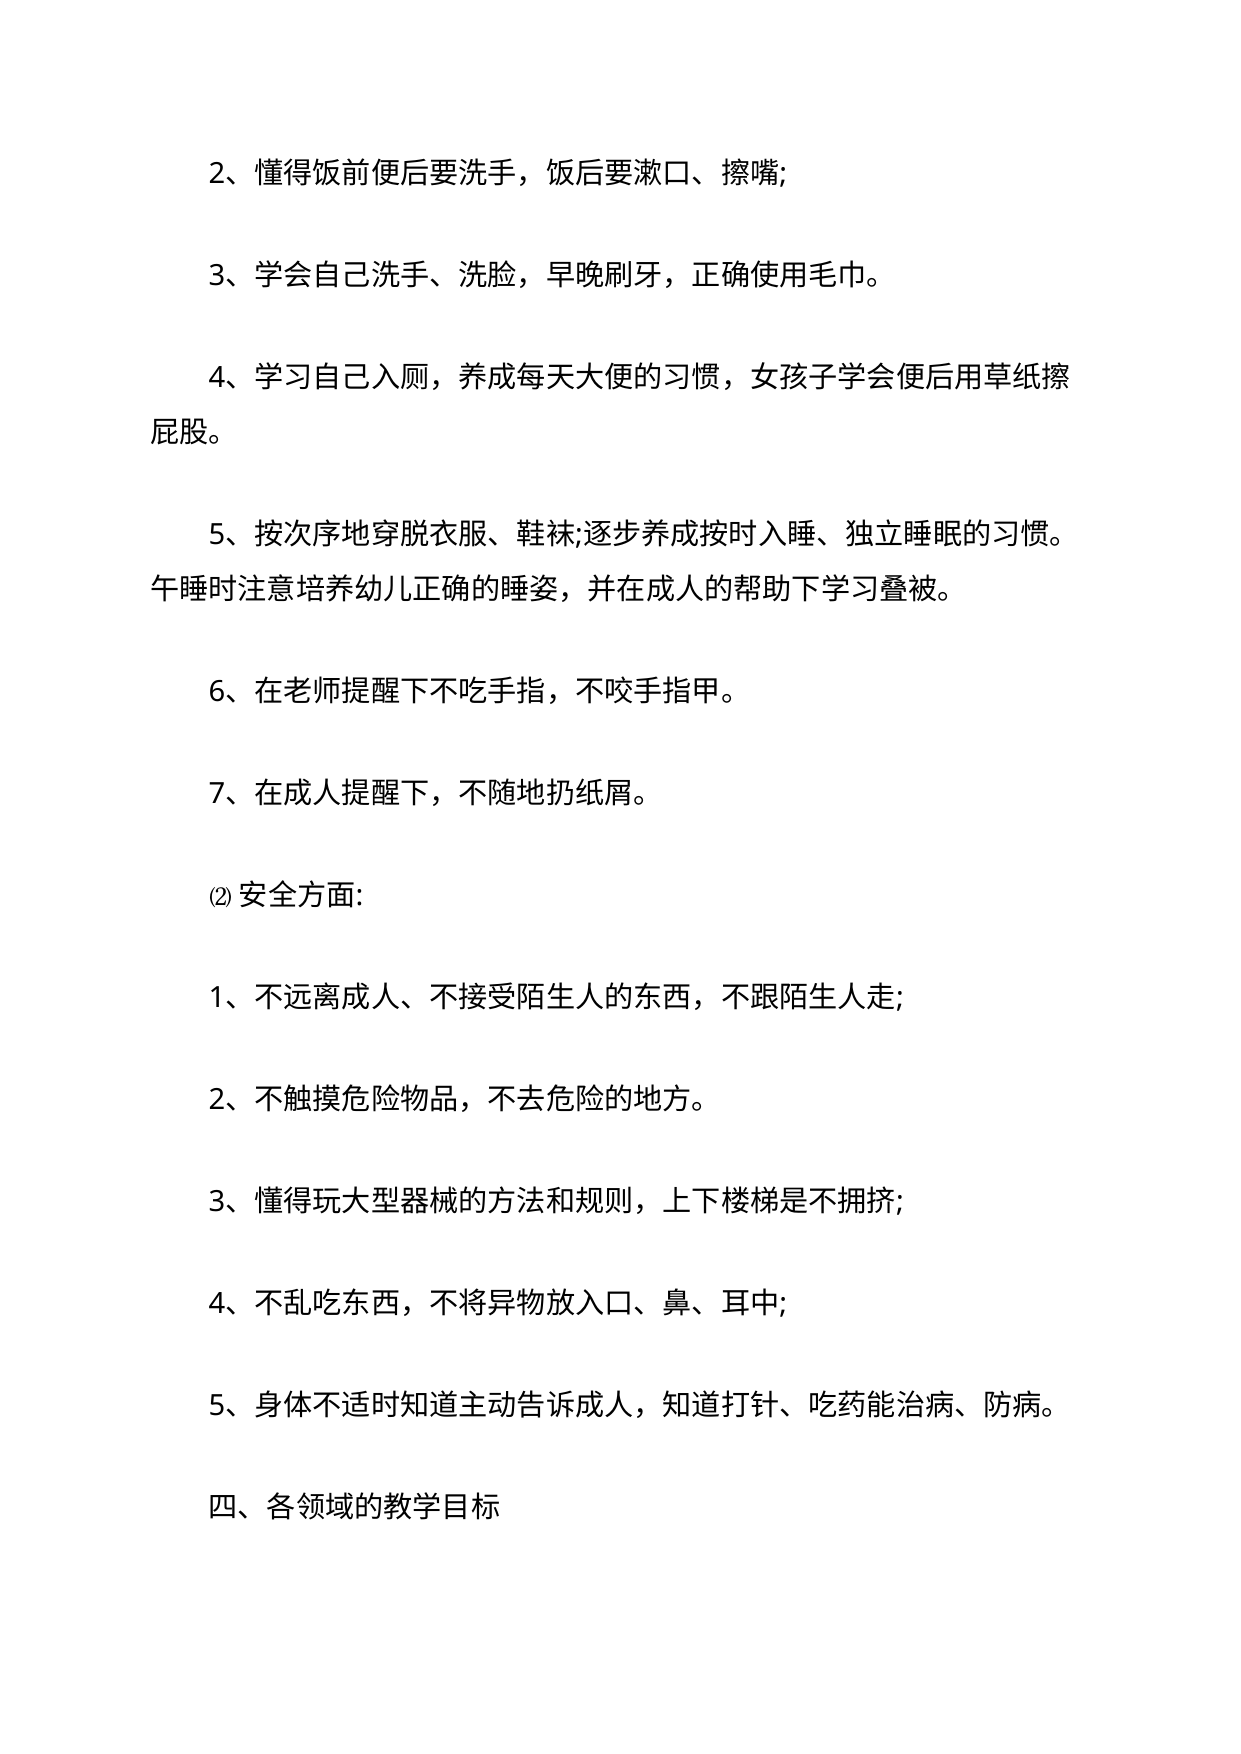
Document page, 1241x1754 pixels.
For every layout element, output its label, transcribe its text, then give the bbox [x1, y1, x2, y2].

text 2、不触摸危险物品，不去危险的地方。 [150, 1075, 1090, 1118]
text 1、不远离成人、不接受陌生人的东西，不跟陌生人走; [150, 973, 1090, 1016]
text 7、在成人提醒下，不随地扔纸屑。 [150, 769, 1090, 812]
text ⑵安全方面: [150, 871, 1090, 914]
text 6、在老师提醒下不吃手指，不咬手指甲。 [150, 667, 1090, 710]
text 3、懂得玩大型器械的方法和规则，上下楼梯是不拥挤; [150, 1177, 1090, 1220]
text 四、各领域的教学目标 [150, 1483, 1090, 1526]
text 4、学习自己入厕，养成每天大便的习惯，女孩子学会便后用草纸擦屁股。 [150, 354, 1090, 451]
text 5、身体不适时知道主动告诉成人，知道打针、吃药能治病、防病。 [150, 1381, 1090, 1424]
text 2、懂得饭前便后要洗手，饭后要漱口、擦嘴; [150, 150, 1090, 192]
text 4、不乱吃东西，不将异物放入口、鼻、耳中; [150, 1279, 1090, 1322]
text 5、按次序地穿脱衣服、鞋袜;逐步养成按时入睡、独立睡眠的习惯。午睡时注意培养幼儿正确的睡姿，并在成人的帮助下学习叠被。 [150, 511, 1090, 608]
text 3、学会自己洗手、洗脸，早晚刷牙，正确使用毛巾。 [150, 252, 1090, 294]
